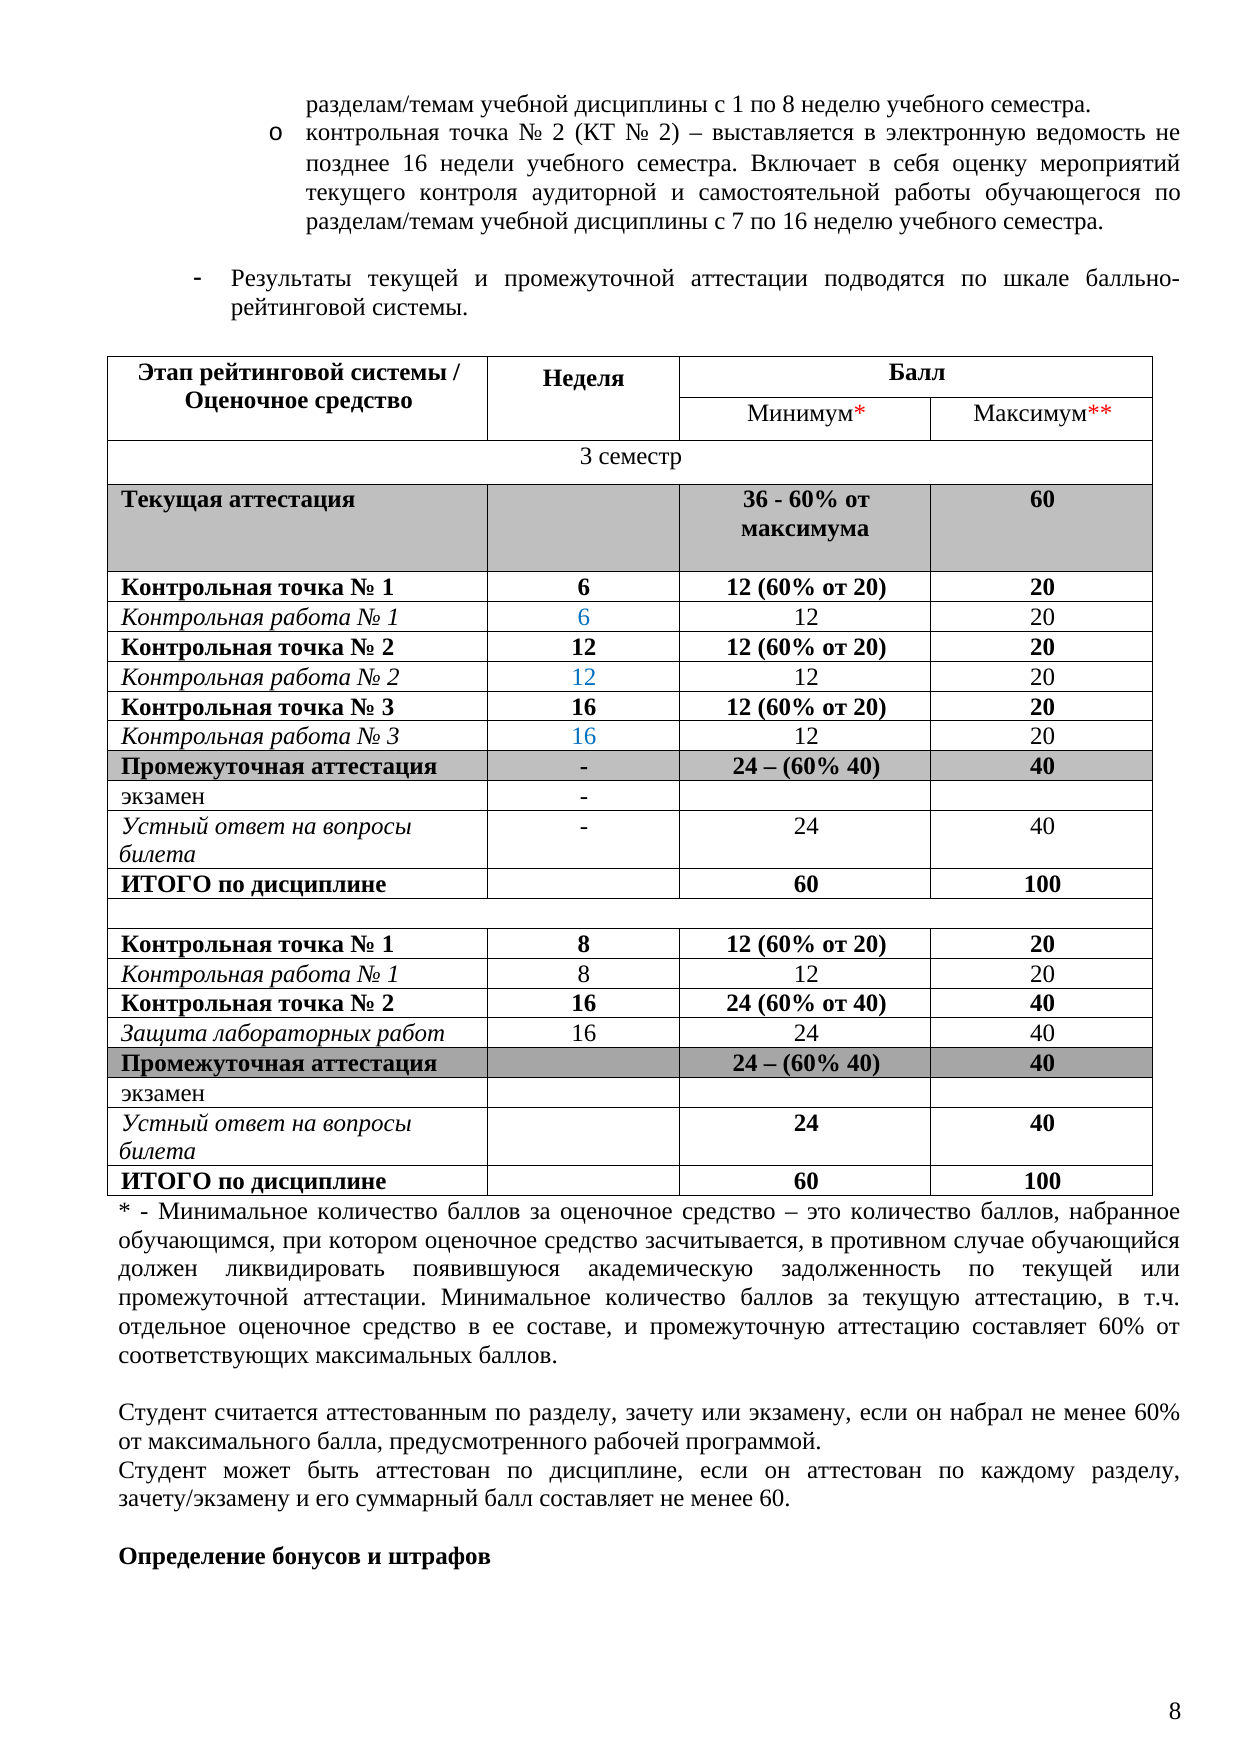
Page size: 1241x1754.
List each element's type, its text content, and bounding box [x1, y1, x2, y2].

table_cell 100 [931, 1166, 1152, 1195]
table_cell 40 [931, 751, 1152, 780]
table_cell 16 [488, 989, 679, 1017]
table_cell 3 семестр [108, 441, 1152, 483]
table_cell Контрольная точка № 1 [108, 572, 487, 601]
table_cell 20 [931, 721, 1152, 750]
table_cell 40 [931, 811, 1152, 868]
table_cell 12 (60% от 20) [680, 572, 930, 601]
table_cell 16 [488, 721, 679, 750]
table_cell 20 [931, 959, 1152, 987]
table_cell Контрольная работа № 1 [108, 602, 487, 631]
table_cell 8 [488, 929, 679, 958]
table_cell Максимум** [931, 398, 1152, 440]
table_cell 24 [680, 811, 930, 868]
table_cell 100 [931, 869, 1152, 898]
table_cell [931, 1078, 1152, 1107]
table_cell 60 [931, 485, 1152, 571]
table_cell Контрольная точка № 1 [108, 929, 487, 958]
table_cell [488, 1108, 679, 1165]
table_cell экзамен [108, 1078, 487, 1107]
text Студент считается аттестованным по разделу, зачету или экзамену, если он набрал не менее 60% от максимального балла, предусмотренного рабочей программой. [118, 1397, 1181, 1455]
table_cell [488, 869, 679, 898]
table_cell 24 [680, 1108, 930, 1165]
table_cell 12 (60% от 20) [680, 692, 930, 720]
table_cell [488, 1166, 679, 1195]
table_cell Контрольная работа № 3 [108, 721, 487, 750]
table_cell Защита лабораторных работ [108, 1018, 487, 1047]
table_cell 60 [680, 869, 930, 898]
table_cell [488, 1078, 679, 1107]
table_cell Контрольная работа № 2 [108, 662, 487, 691]
table_cell 60 [680, 1166, 930, 1195]
table_header Неделя [488, 357, 679, 440]
table_cell [680, 781, 930, 810]
table_cell 12 [488, 632, 679, 661]
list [268, 89, 1181, 117]
list контрольная точка № 2 (КТ № 2) – выставляется в электронную ведомость не позднее 16 недели учебного семестра. Включает в себя оценку мероприятий текущего контроля аудиторной и самостоятельной работы обучающегося по разделам/темам учебной дисциплины с 7 по 16 неделю учебного семестра. [268, 117, 1181, 234]
table_cell 20 [931, 662, 1152, 691]
table_cell 20 [931, 602, 1152, 631]
table_cell 12 (60% от 20) [680, 632, 930, 661]
table_cell Контрольная точка № 2 [108, 989, 487, 1017]
table_cell 16 [488, 1018, 679, 1047]
table_cell 24 – (60% 40) [680, 751, 930, 780]
table_cell 8 [488, 959, 679, 987]
table_cell 24 [680, 1018, 930, 1047]
table_cell Промежуточная аттестация [108, 1048, 487, 1077]
table_cell 12 [680, 721, 930, 750]
list Результаты текущей и промежуточной аттестации подводятся по шкале балльно-рейтинговой системы. [193, 263, 1181, 321]
table_cell 20 [931, 572, 1152, 601]
table_cell 12 [488, 662, 679, 691]
table_cell 12 (60% от 20) [680, 929, 930, 958]
table_cell 20 [931, 632, 1152, 661]
table_cell [931, 781, 1152, 810]
table_header Балл [680, 357, 1152, 397]
table_cell 40 [931, 1018, 1152, 1047]
table_cell 12 [680, 959, 930, 987]
table_cell Контрольная точка № 3 [108, 692, 487, 720]
table_cell 12 [680, 662, 930, 691]
table_cell Контрольная точка № 2 [108, 632, 487, 661]
table_cell 6 [488, 572, 679, 601]
table_cell 24 (60% от 40) [680, 989, 930, 1017]
table_cell Устный ответ на вопросы билета [108, 811, 487, 868]
table_cell ИТОГО по дисциплине [108, 869, 487, 898]
table_cell 16 [488, 692, 679, 720]
table_cell 40 [931, 1108, 1152, 1165]
table_cell Текущая аттестация [108, 485, 487, 571]
table_cell 12 [680, 602, 930, 631]
table_cell 6 [488, 602, 679, 631]
text Студент может быть аттестован по дисциплине, если он аттестован по каждому разделу, зачету/экзамену и его суммарный балл составляет не менее 60. [118, 1455, 1181, 1512]
table_cell Минимум* [680, 398, 930, 440]
table_cell - [488, 781, 679, 810]
table_cell - [488, 811, 679, 868]
table_cell 20 [931, 692, 1152, 720]
text * - Минимальное количество баллов за оценочное средство – это количество баллов, набранное обучающимся, при котором оценочное средство засчитывается, в противном случае обучающийся должен ликвидировать появившуюся академическую задолженность по текущей или промежуточной аттестации. Минимальное количество баллов за текущую аттестацию, в т.ч. отдельное оценочное средство в ее составе, и промежуточную аттестацию составляет 60% от соответствующих максимальных баллов. [118, 1196, 1181, 1368]
table_cell - [488, 751, 679, 780]
table_cell [108, 899, 1152, 928]
table_cell 36 - 60% от максимума [680, 485, 930, 571]
table_cell [488, 1048, 679, 1077]
text Определение бонусов и штрафов [118, 1541, 1181, 1570]
table_cell 40 [931, 989, 1152, 1017]
table_cell 40 [931, 1048, 1152, 1077]
table_cell [488, 485, 679, 571]
table_cell экзамен [108, 781, 487, 810]
table_cell 20 [931, 929, 1152, 958]
table_cell Промежуточная аттестация [108, 751, 487, 780]
table_cell [680, 1078, 930, 1107]
table_cell Контрольная работа № 1 [108, 959, 487, 987]
table_header Этап рейтинговой системы / Оценочное средство [108, 357, 487, 440]
table_cell Устный ответ на вопросы билета [108, 1108, 487, 1165]
table_cell 24 – (60% 40) [680, 1048, 930, 1077]
table_cell ИТОГО по дисциплине [108, 1166, 487, 1195]
